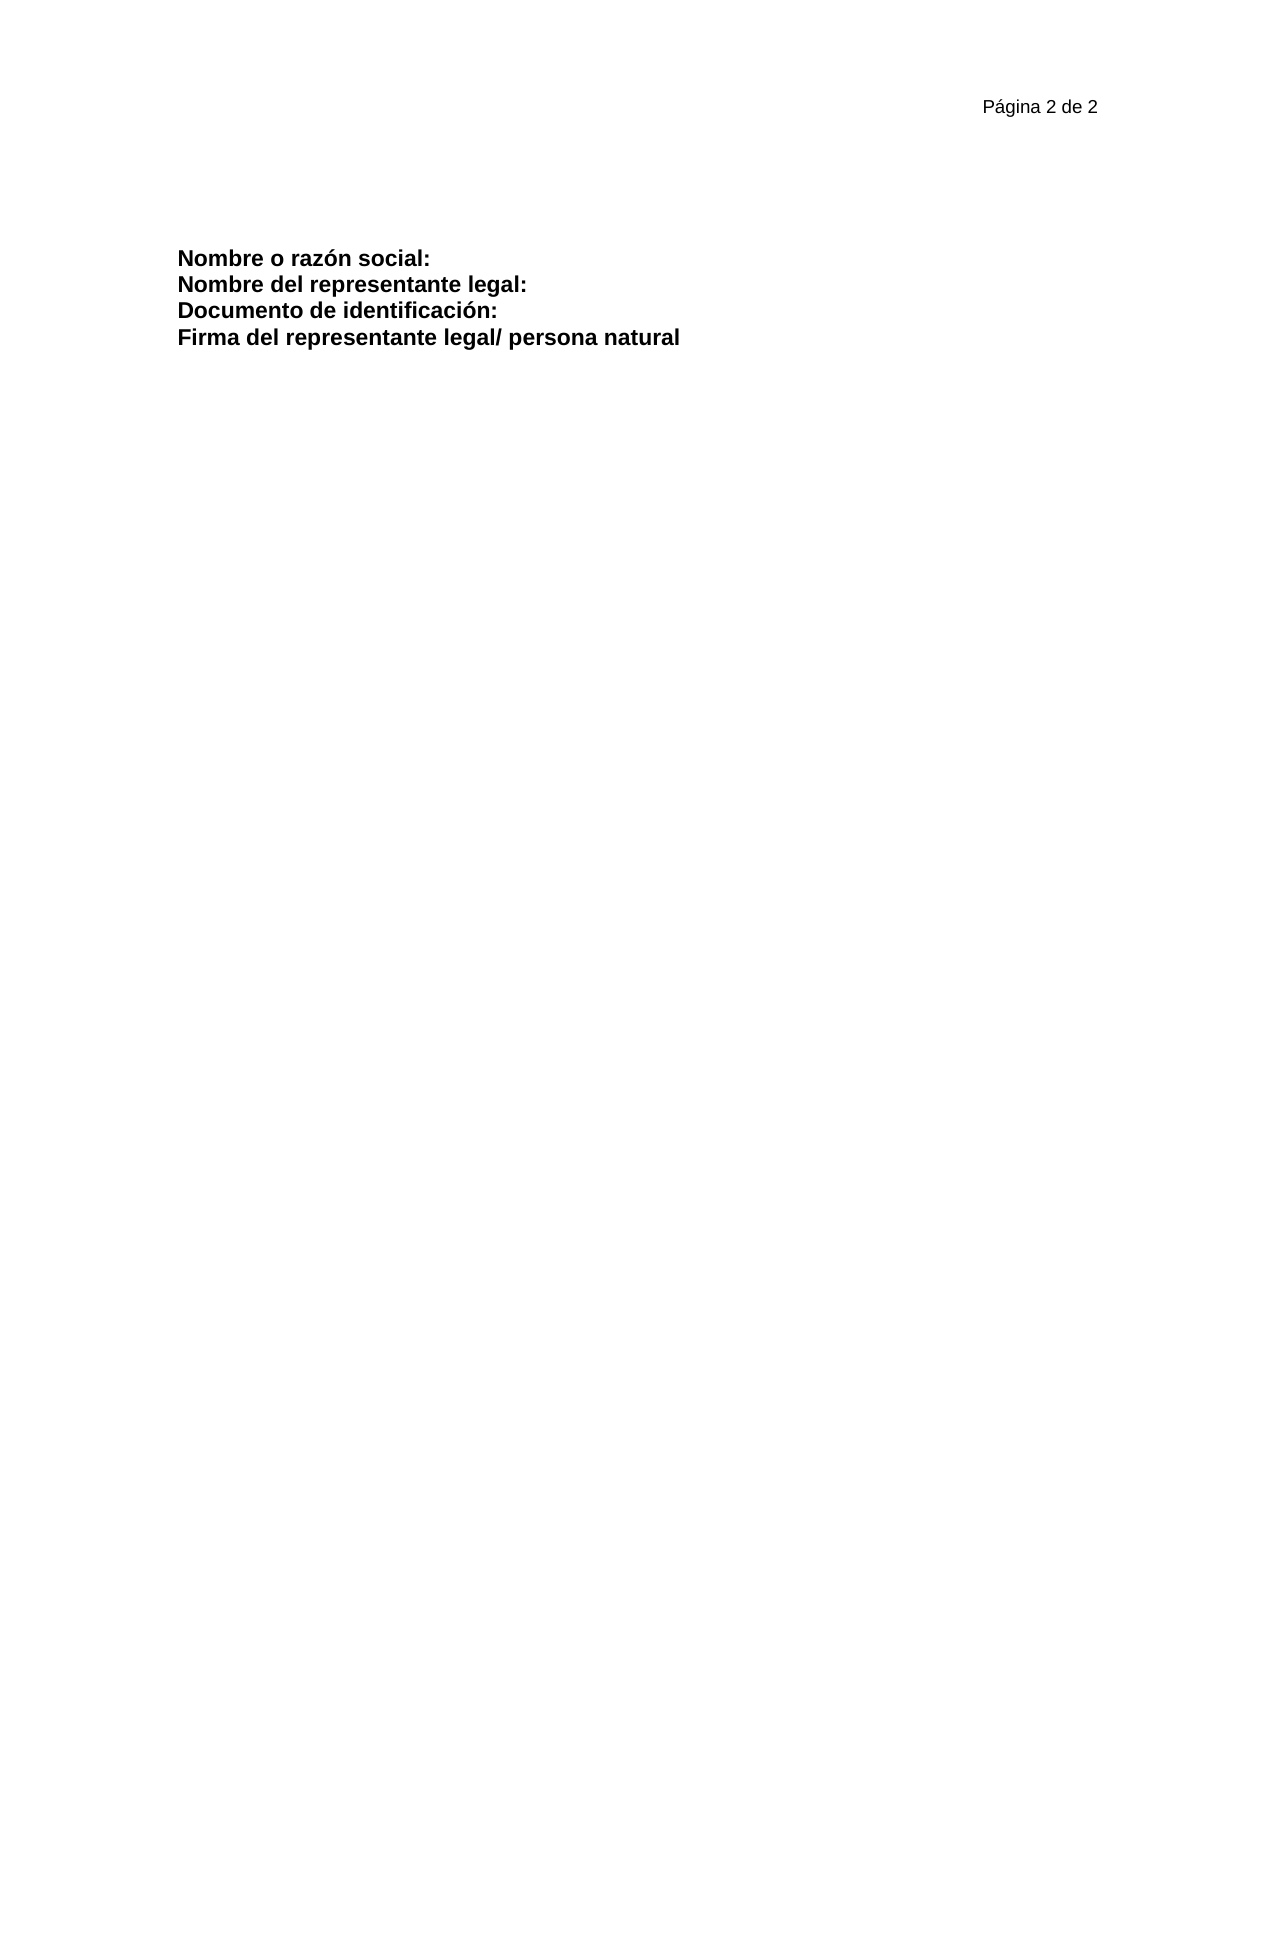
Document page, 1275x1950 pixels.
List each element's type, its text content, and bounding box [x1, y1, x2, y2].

text Firma del representante legal/ persona natural [177, 324, 1098, 350]
text Nombre o razón social: [177, 245, 1098, 271]
text Nombre del representante legal: [177, 271, 1098, 297]
text Documento de identificación: [177, 297, 1098, 324]
